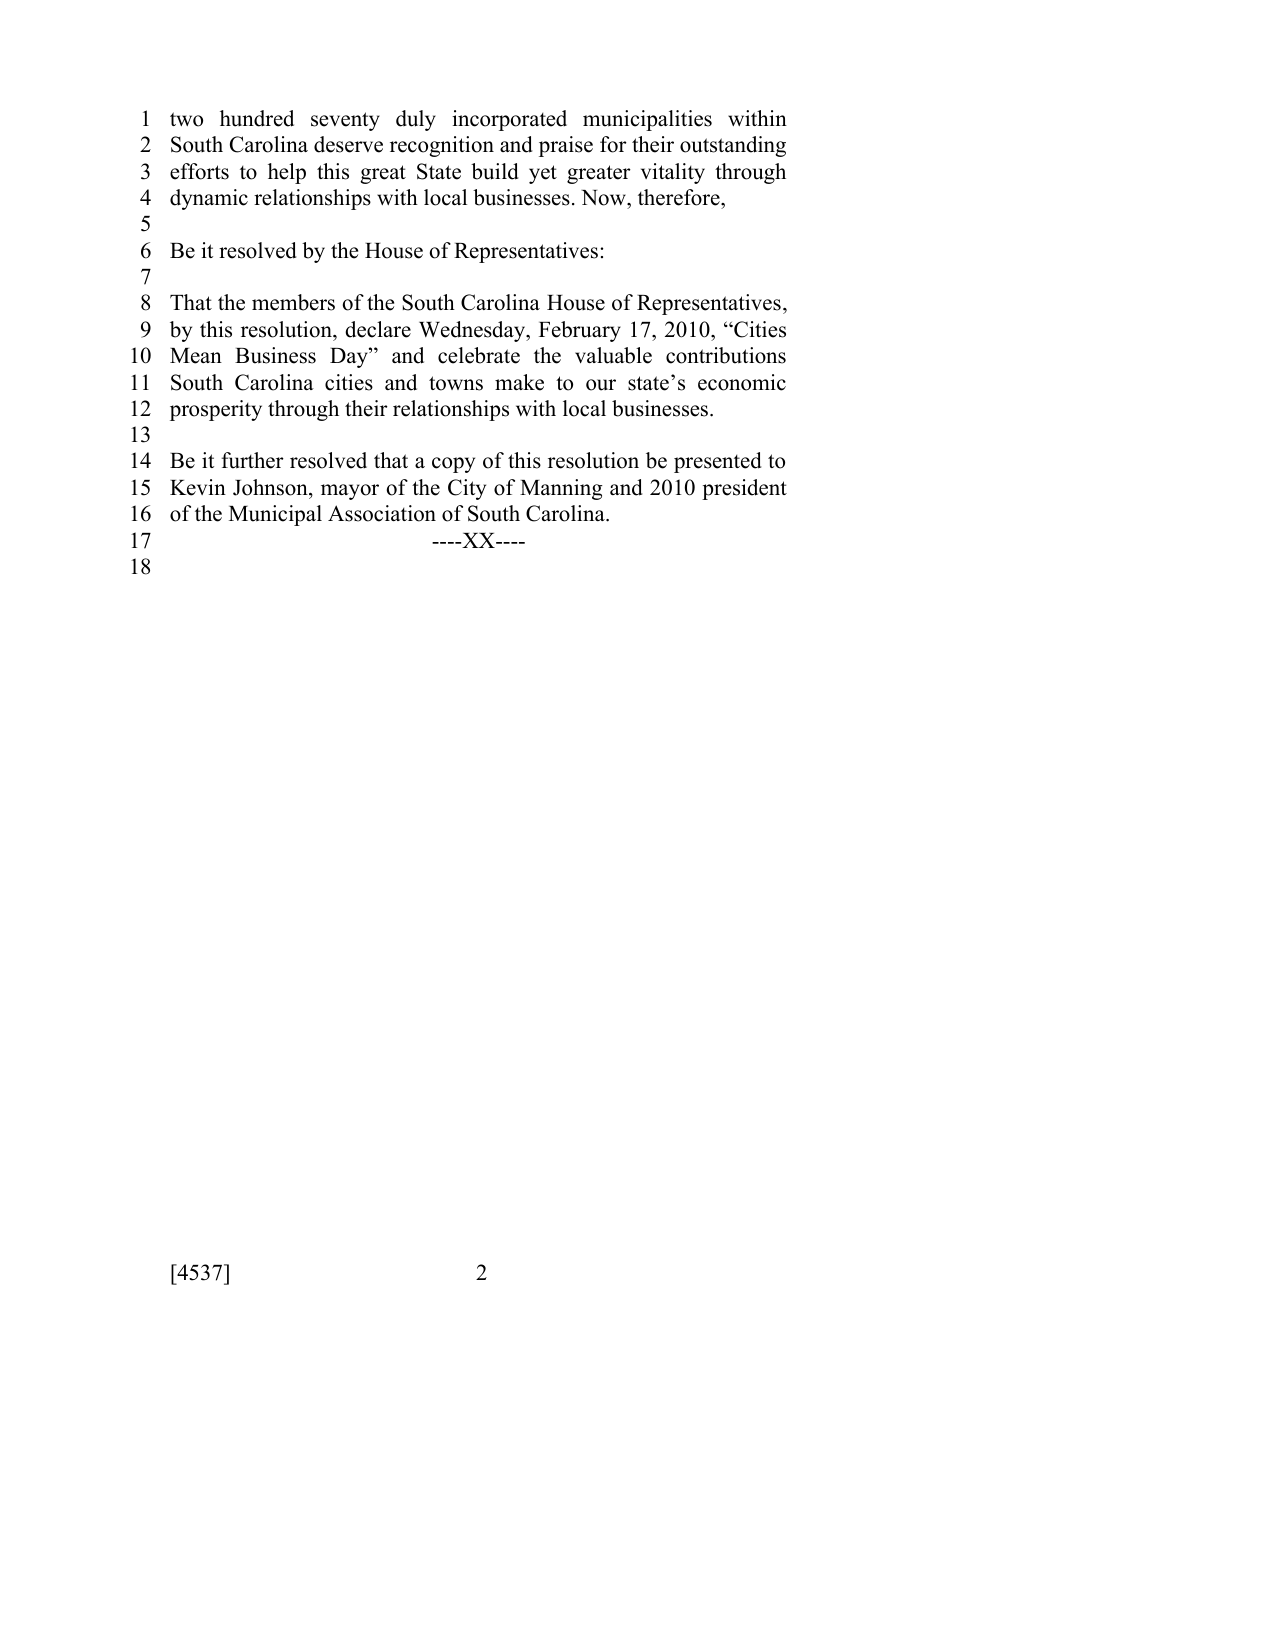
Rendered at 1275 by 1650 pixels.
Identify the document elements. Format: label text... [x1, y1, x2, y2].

text ----XX---- [169, 527, 787, 553]
text That the members of the South Carolina House of Representatives, by this resolution, declare Wednesday, February 17, 2010, “Cities Mean Business Day” and celebrate the valuable contributions South Carolina cities and towns make to our state’s economic prosperity through their relationships with local businesses. [169, 289, 787, 421]
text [169, 105, 787, 210]
text Be it further resolved that a copy of this resolution be presented to Kevin Johnson, mayor of the City of Manning and 2010 president of the Municipal Association of South Carolina. [169, 448, 787, 527]
text Be it resolved by the House of Representatives: [169, 237, 787, 263]
